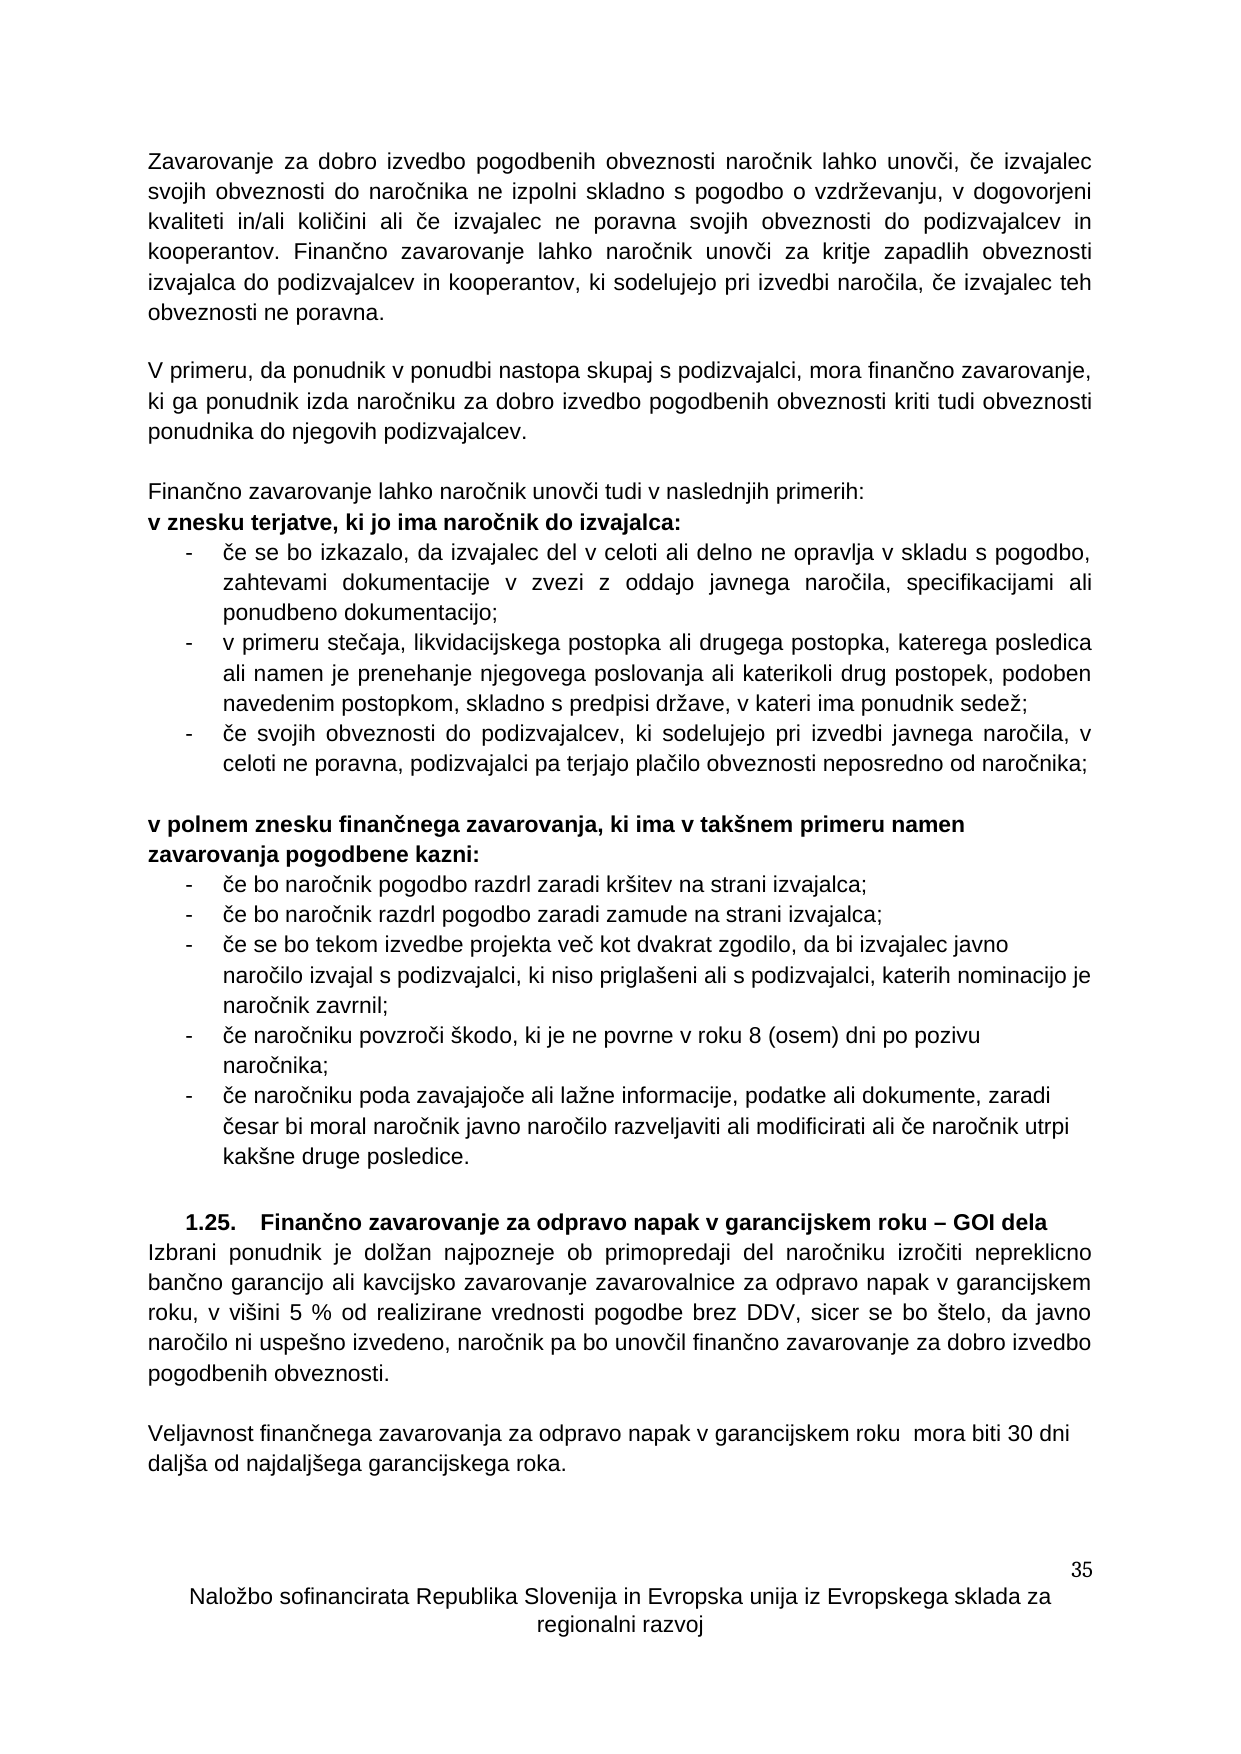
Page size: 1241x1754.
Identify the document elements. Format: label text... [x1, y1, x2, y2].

list če bo naročnik pogodbo razdrl zaradi kršitev na strani izvajalca; [185, 871, 1092, 897]
list če se bo izkazalo, da izvajalec del v celoti ali delno ne opravlja v skladu s pogodbo, zahtevami dokumentacije v zvezi z oddajo javnega naročila, specifikacijami ali ponudbeno dokumentacijo; [185, 539, 1092, 625]
text Izbrani ponudnik je dolžan najpozneje ob primopredaji del naročniku izročiti nepreklicno bančno garancijo ali kavcijsko zavarovanje zavarovalnice za odpravo napak v garancijskem roku, v višini 5 % od realizirane vrednosti pogodbe brez DDV, sicer se bo štelo, da javno naročilo ni uspešno izvedeno, naročnik pa bo unovčil finančno zavarovanje za dobro izvedbo pogodbenih obveznosti. [148, 1239, 1092, 1386]
subtitle Finančno zavarovanje za odpravo napak v garancijskem roku – GOI dela [185, 1208, 1092, 1235]
list če svojih obveznosti do podizvajalcev, ki sodelujejo pri izvedbi javnega naročila, v celoti ne poravna, podizvajalci pa terjajo plačilo obveznosti neposredno od naročnika; [185, 720, 1092, 776]
list če se bo tekom izvedbe projekta več kot dvakrat zgodilo, da bi izvajalec javno naročilo izvajal s podizvajalci, ki niso priglašeni ali s podizvajalci, katerih nominacijo je naročnik zavrnil; [185, 931, 1092, 1018]
text Zavarovanje za dobro izvedbo pogodbenih obveznosti naročnik lahko unovči, če izvajalec svojih obveznosti do naročnika ne izpolni skladno s pogodbo o vzdrževanju, v dogovorjeni kvaliteti in/ali količini ali če izvajalec ne poravna svojih obveznosti do podizvajalcev in kooperantov. Finančno zavarovanje lahko naročnik unovči za kritje zapadlih obveznosti izvajalca do podizvajalcev in kooperantov, ki sodelujejo pri izvedbi naročila, če izvajalec teh obveznosti ne poravna. [148, 148, 1092, 325]
list če naročniku povzroči škodo, ki je ne povrne v roku 8 (osem) dni po pozivu naročnika; [185, 1022, 1092, 1078]
list če bo naročnik razdrl pogodbo zaradi zamude na strani izvajalca; [185, 901, 1092, 927]
text Finančno zavarovanje lahko naročnik unovči tudi v naslednjih primerih: [148, 478, 1092, 504]
text Veljavnost finančnega zavarovanja za odpravo napak v garancijskem roku mora biti 30 dni daljša od najdaljšega garancijskega roka. [148, 1420, 1092, 1476]
text v znesku terjatve, ki jo ima naročnik do izvajalca: [148, 508, 1092, 535]
list če naročniku poda zavajajoče ali lažne informacije, podatke ali dokumente, zaradi česar bi moral naročnik javno naročilo razveljaviti ali modificirati ali če naročnik utrpi kakšne druge posledice. [185, 1082, 1092, 1169]
text v polnem znesku finančnega zavarovanja, ki ima v takšnem primeru namen zavarovanja pogodbene kazni: [148, 811, 1092, 867]
text V primeru, da ponudnik v ponudbi nastopa skupaj s podizvajalci, mora finančno zavarovanje, ki ga ponudnik izda naročniku za dobro izvedbo pogodbenih obveznosti kriti tudi obveznosti ponudnika do njegovih podizvajalcev. [148, 357, 1092, 444]
list v primeru stečaja, likvidacijskega postopka ali drugega postopka, katerega posledica ali namen je prenehanje njegovega poslovanja ali katerikoli drug postopek, podoben navedenim postopkom, skladno s predpisi države, v kateri ima ponudnik sedež; [185, 629, 1092, 716]
